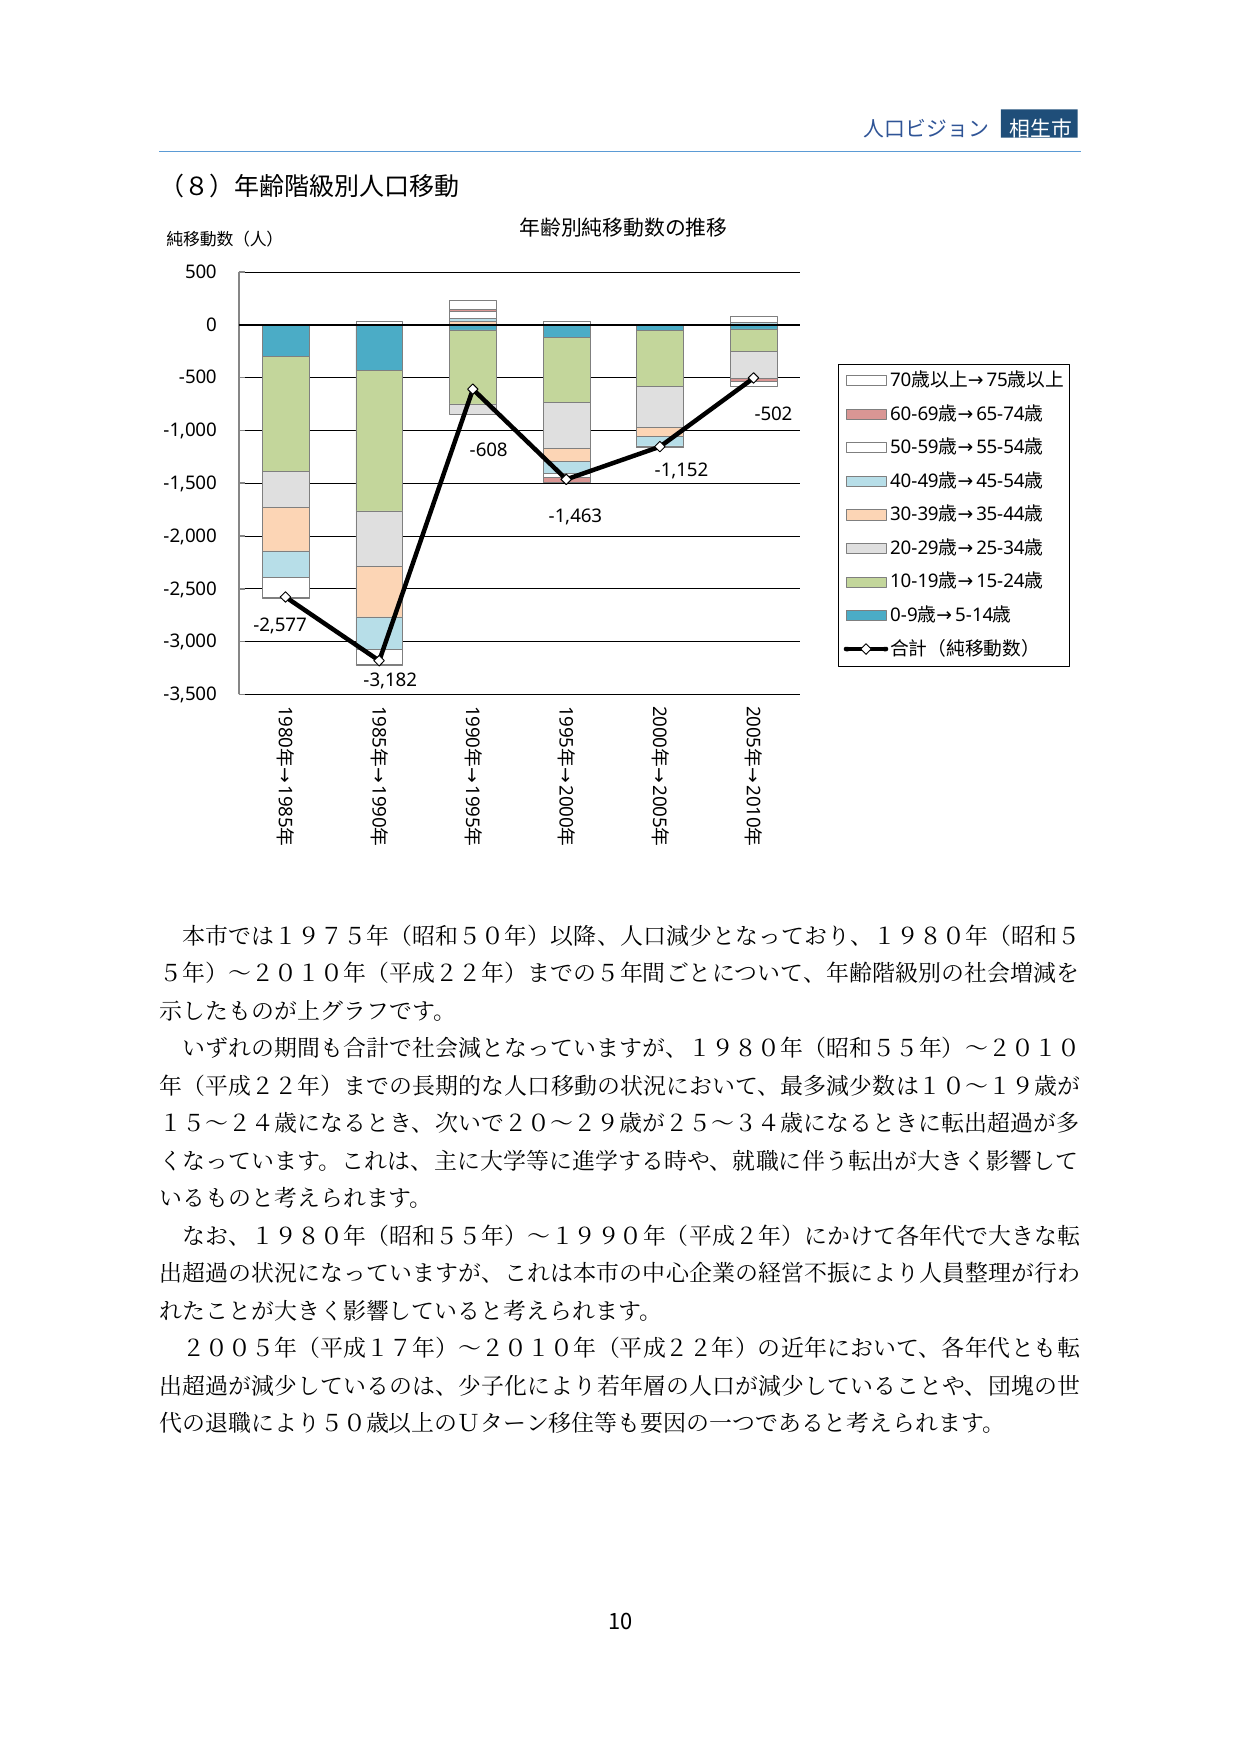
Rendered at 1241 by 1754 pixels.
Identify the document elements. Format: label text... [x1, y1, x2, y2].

text なお、１９８０年（昭和５５年）～１９９０年（平成２年）にかけて各年代で大きな転出超過の状況になっていますが、これは本市の中心企業の経営不振により人員整理が行われたことが大きく影響していると考えられます。 [159, 1215, 1081, 1328]
text 本市では１９７５年（昭和５０年）以降、人口減少となっており、１９８０年（昭和５５年）～２０１０年（平成２２年）までの５年間ごとについて、年齢階級別の社会増減を示したものが上グラフです。 [159, 915, 1081, 1028]
text いずれの期間も合計で社会減となっていますが、１９８０年（昭和５５年）～２０１０年（平成２２年）までの長期的な人口移動の状況において、最多減少数は１０～１９歳が１５～２４歳になるとき、次いで２０～２９歳が２５～３４歳になるときに転出超過が多くなっています。これは、主に大学等に進学する時や、就職に伴う転出が大きく影響しているものと考えられます。 [159, 1028, 1081, 1215]
text ２００５年（平成１７年）～２０１０年（平成２２年）の近年において、各年代とも転出超過が減少しているのは、少子化により若年層の人口が減少していることや、団塊の世代の退職により５０歳以上のＵターン移住等も要因の一つであると考えられます。 [159, 1328, 1081, 1440]
subtitle （８）年齢階級別人口移動 [159, 165, 1081, 203]
